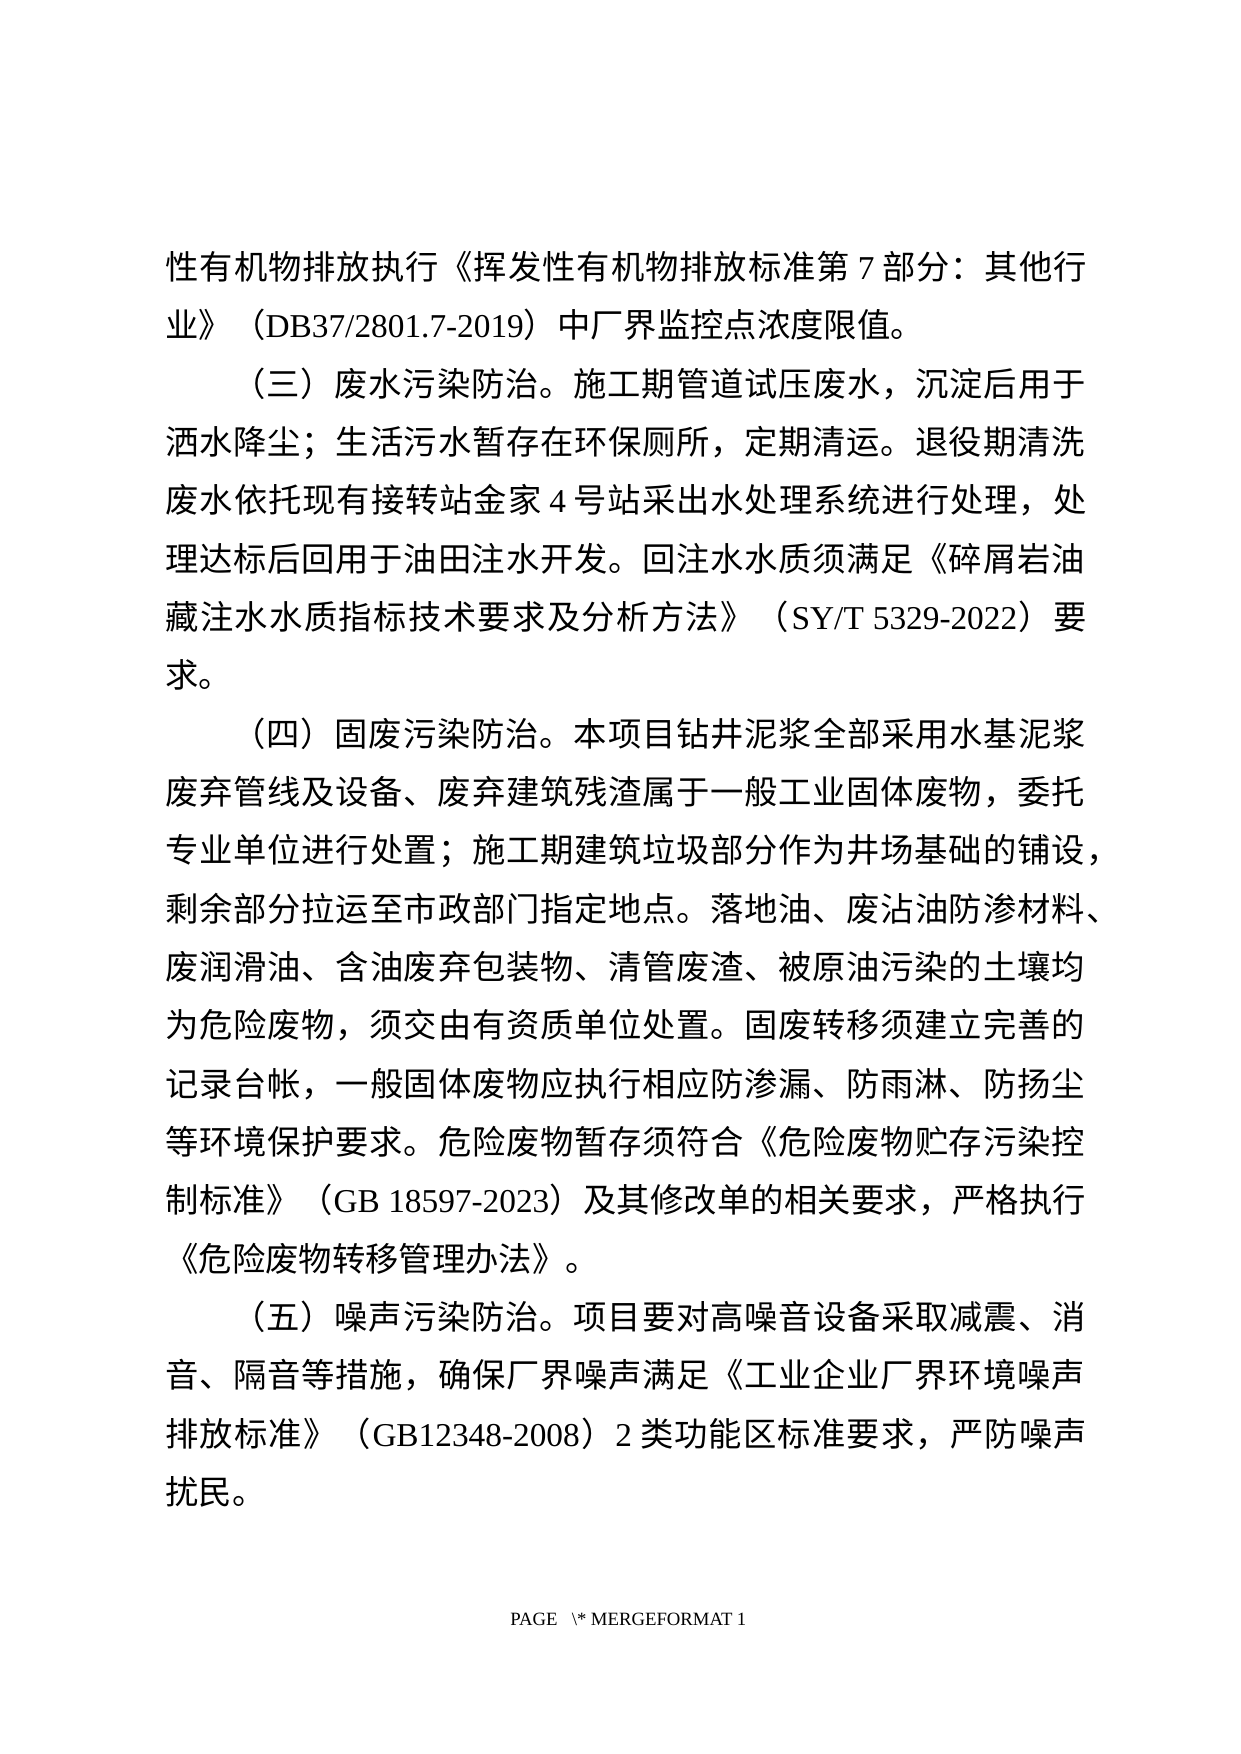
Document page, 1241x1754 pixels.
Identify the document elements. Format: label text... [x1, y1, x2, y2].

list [165, 233, 1087, 349]
list （五）噪声污染防治。项目要对高噪音设备采取减震、消音、隔音等措施，确保厂界噪声满足《工业企业厂界环境噪声排放标准》（GB12348-2008）2类功能区标准要求，严防噪声扰民。 [165, 1283, 1087, 1516]
list （三）废水污染防治。施工期管道试压废水，沉淀后用于洒水降尘；生活污水暂存在环保厕所，定期清运。退役期清洗废水依托现有接转站金家4号站采出水处理系统进行处理，处理达标后回用于油田注水开发。回注水水质须满足《碎屑岩油藏注水水质指标技术要求及分析方法》（SY/T 5329-2022）要求。 [165, 349, 1087, 699]
list （四）固废污染防治。本项目钻井泥浆全部采用水基泥浆，废弃管线及设备、废弃建筑残渣属于一般工业固体废物，委托专业单位进行处置；施工期建筑垃圾部分作为井场基础的铺设，剩余部分拉运至市政部门指定地点。落地油、废沾油防渗材料、废润滑油、含油废弃包装物、清管废渣、被原油污染的土壤均为危险废物，须交由有资质单位处置。固废转移须建立完善的记录台帐，一般固体废物应执行相应防渗漏、防雨淋、防扬尘等环境保护要求。危险废物暂存须符合《危险废物贮存污染控制标准》（GB 18597-2023）及其修改单的相关要求，严格执行《危险废物转移管理办法》。 [165, 699, 1087, 1283]
